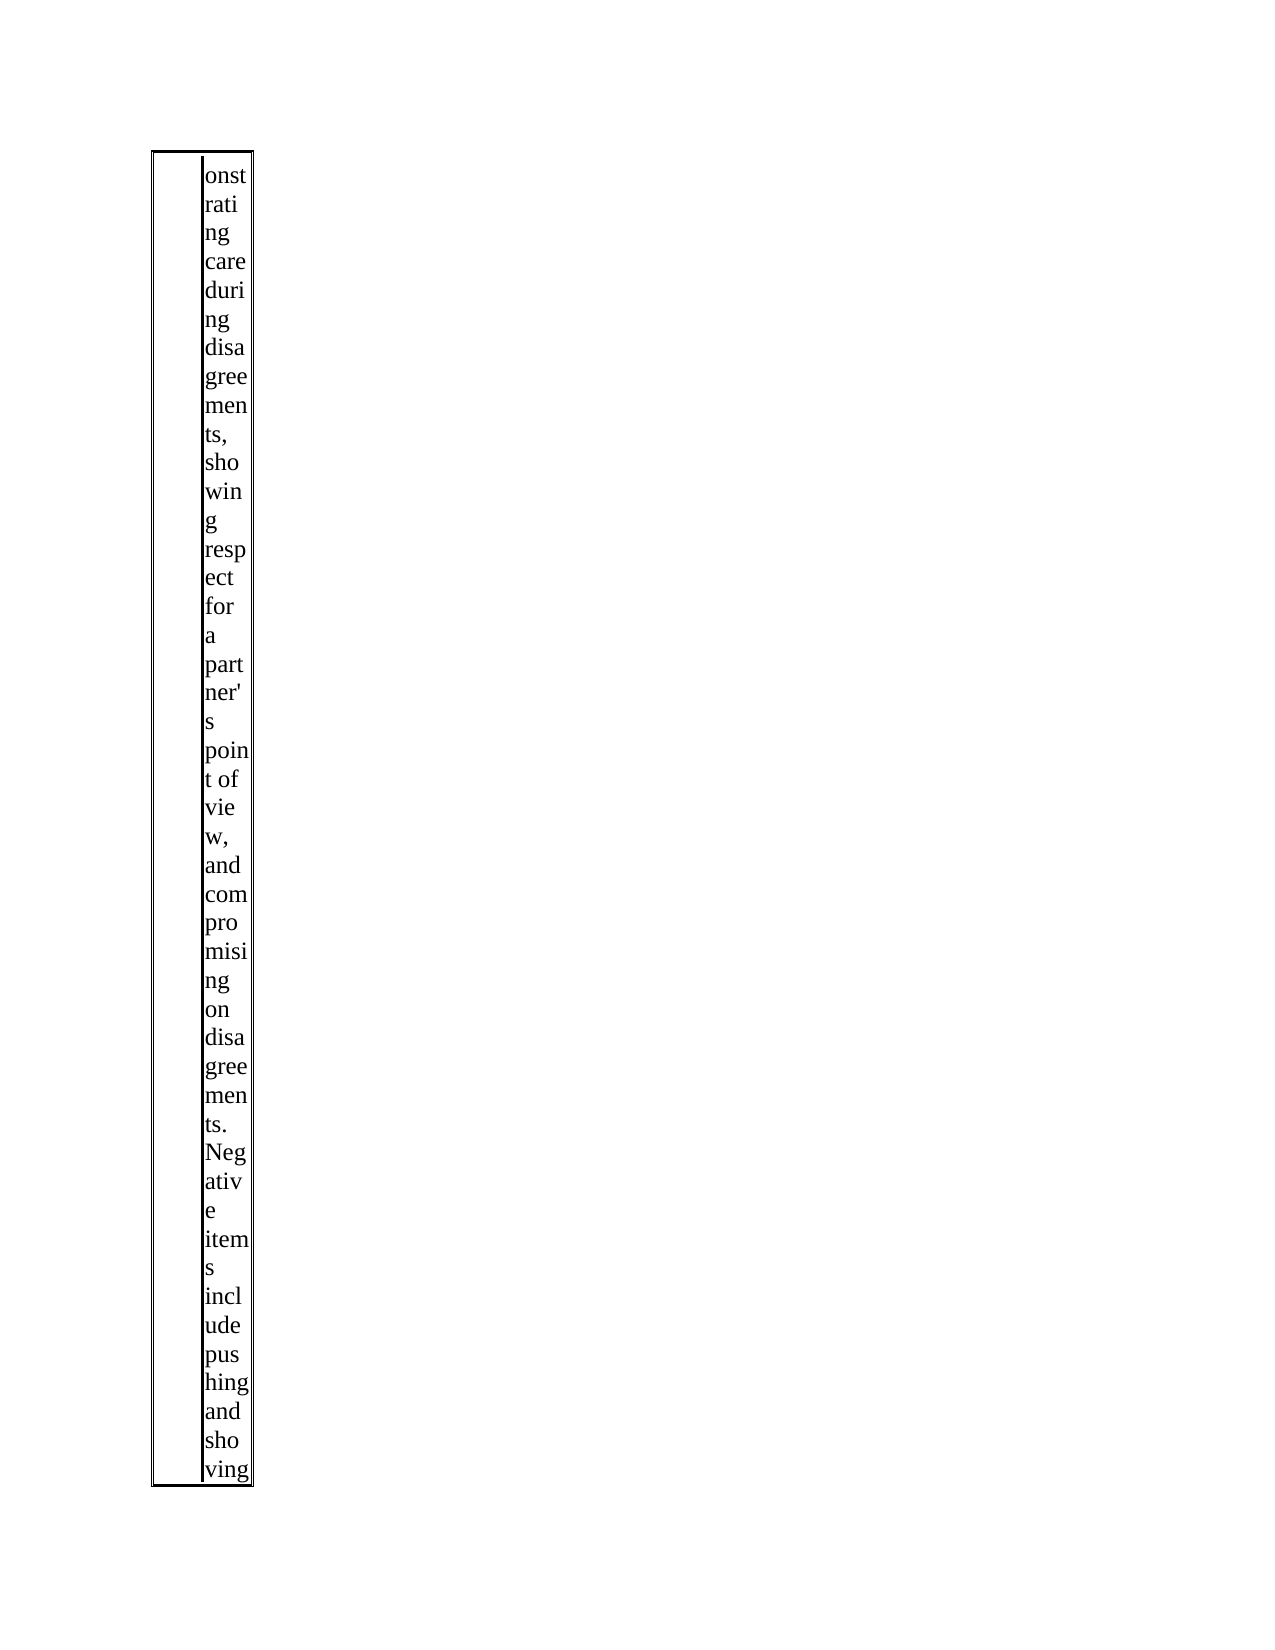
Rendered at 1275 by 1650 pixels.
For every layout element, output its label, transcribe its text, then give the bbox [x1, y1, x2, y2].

table_cell Protocol: [154, 153, 202, 1484]
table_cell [202, 153, 251, 1484]
